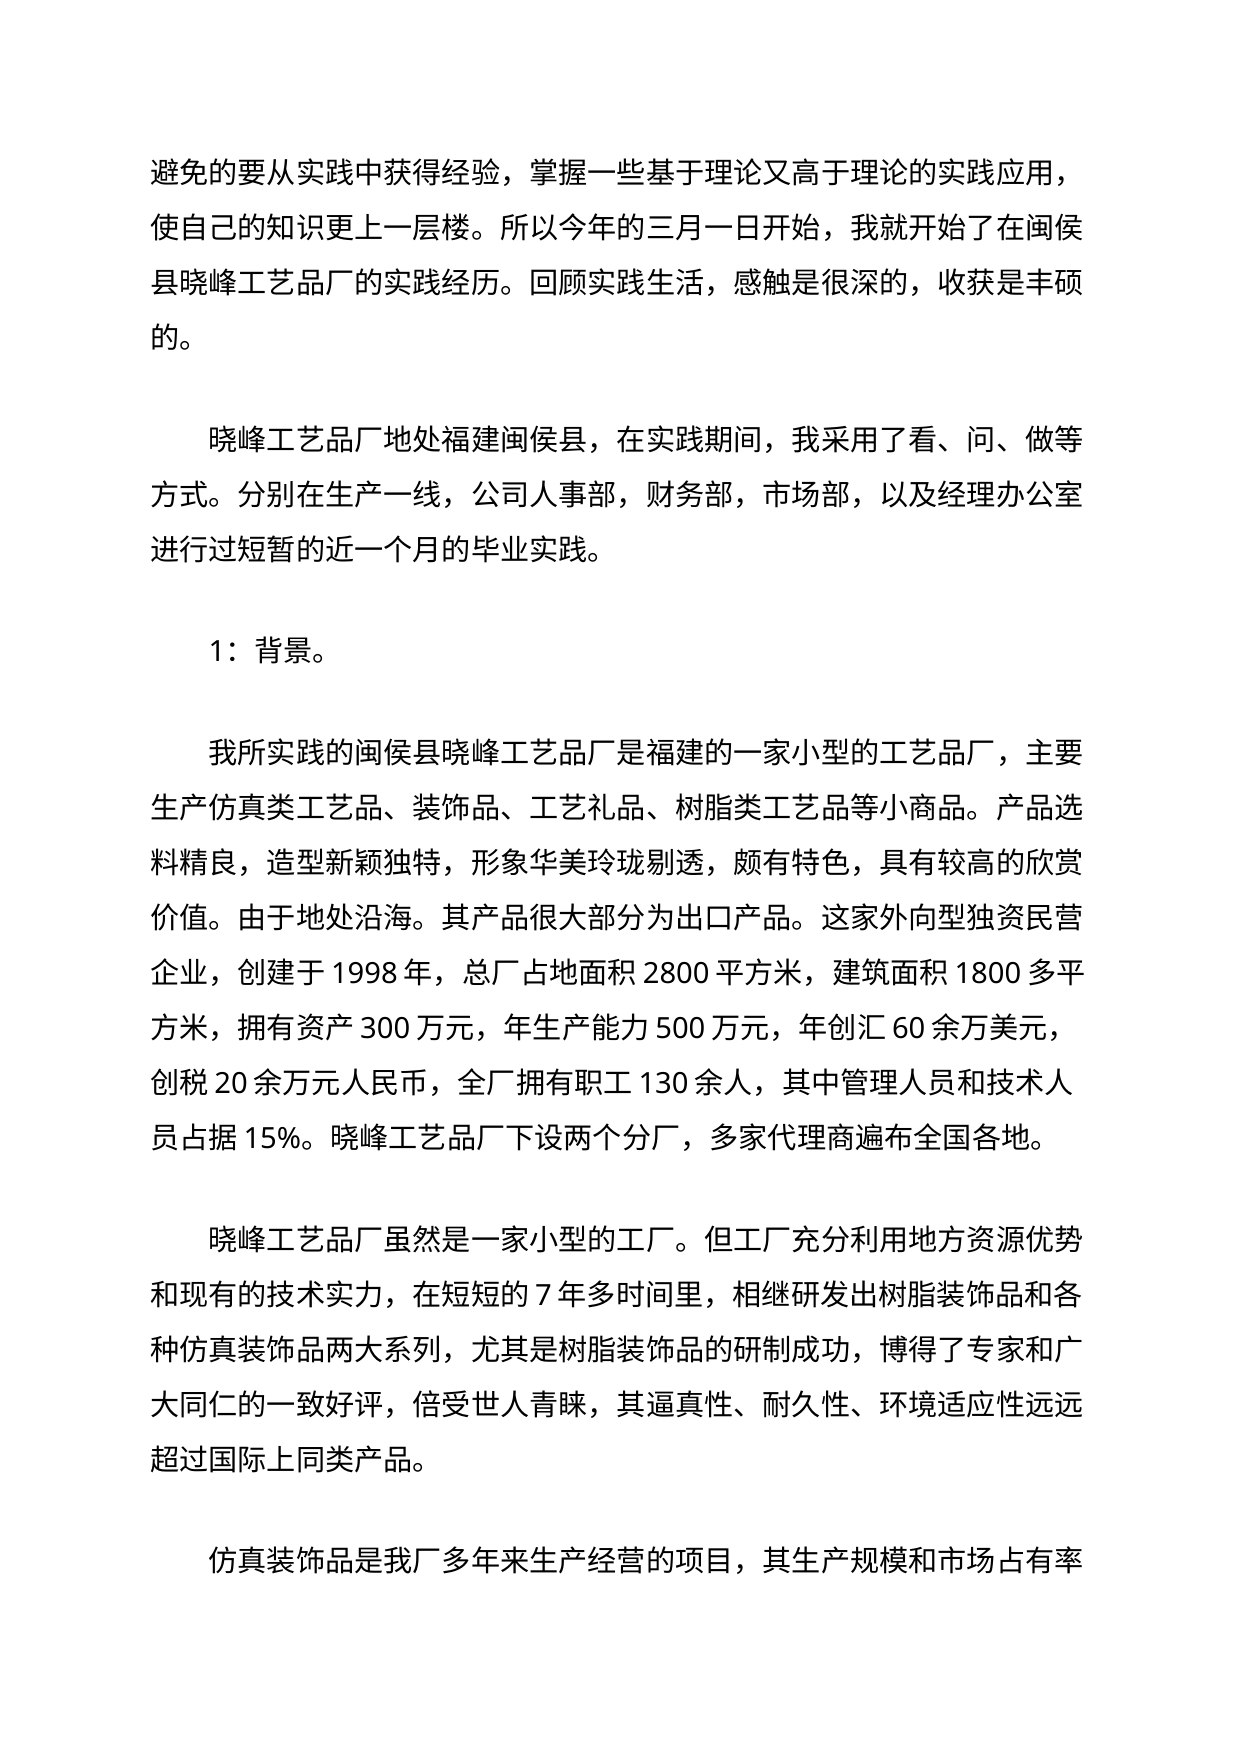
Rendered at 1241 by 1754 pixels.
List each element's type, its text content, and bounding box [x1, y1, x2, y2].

text 晓峰工艺品厂虽然是一家小型的工厂。但工厂充分利用地方资源优势和现有的技术实力，在短短的7年多时间里，相继研发出树脂装饰品和各种仿真装饰品两大系列，尤其是树脂装饰品的研制成功，博得了专家和广大同仁的一致好评，倍受世人青睐，其逼真性、耐久性、环境适应性远远超过国际上同类产品。 [150, 1217, 1090, 1478]
text 我所实践的闽侯县晓峰工艺品厂是福建的一家小型的工艺品厂，主要生产仿真类工艺品、装饰品、工艺礼品、树脂类工艺品等小商品。产品选料精良，造型新颖独特，形象华美玲珑剔透，颇有特色，具有较高的欣赏价值。由于地处沿海。其产品很大部分为出口产品。这家外向型独资民营企业，创建于1998年，总厂占地面积2800平方米，建筑面积1800多平方米，拥有资产300万元，年生产能力500万元，年创汇60余万美元，创税20余万元人民币，全厂拥有职工130余人，其中管理人员和技术人员占据15%。晓峰工艺品厂下设两个分厂，多家代理商遍布全国各地。 [150, 730, 1090, 1157]
text 晓峰工艺品厂地处福建闽侯县，在实践期间，我采用了看、问、做等方式。分别在生产一线，公司人事部，财务部，市场部，以及经理办公室进行过短暂的近一个月的毕业实践。 [150, 416, 1090, 568]
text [150, 1538, 1090, 1580]
text 1：背景。 [150, 628, 1090, 670]
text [150, 150, 1090, 357]
